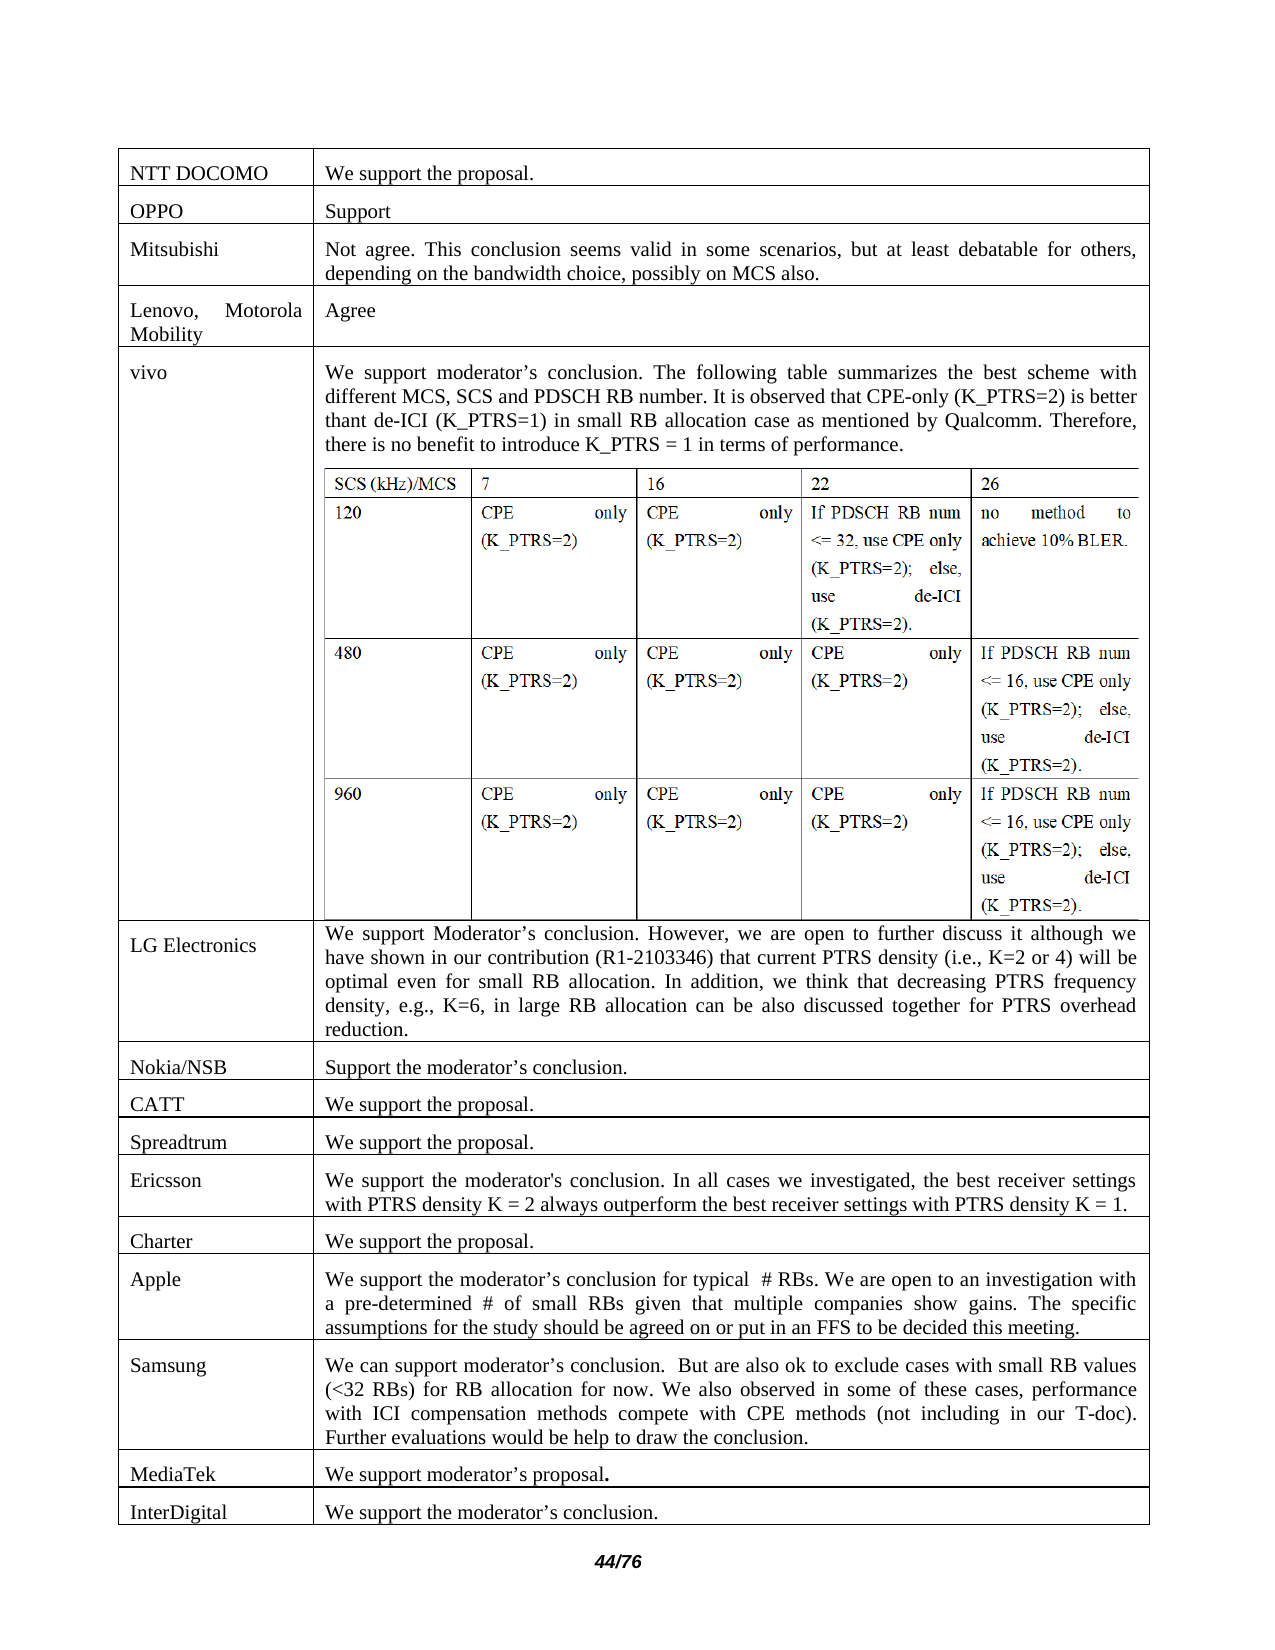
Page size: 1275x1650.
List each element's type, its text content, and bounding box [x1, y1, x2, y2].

table_cell Samsung [119, 1340, 313, 1449]
table_cell Apple [119, 1254, 313, 1339]
table_cell CATT [119, 1080, 313, 1116]
table_cell Mitsubishi [119, 224, 313, 284]
picture [324, 468, 1139, 920]
table_cell Lenovo, Motorola Mobility [119, 286, 313, 346]
table_cell Support [314, 186, 1149, 223]
table_cell Agree [314, 286, 1149, 346]
table_cell We support the moderator’s conclusion for typical # RBs. We are open to an investigation with a pre-determined # of small RBs given that multiple companies show gains. The specific assumptions for the study should be agreed on or put in an FFS to be decided this meeting. [314, 1254, 1149, 1339]
table_cell Spreadtrum [119, 1118, 313, 1154]
table_cell We support moderator’s conclusion. The following table summarizes the best scheme with different MCS, SCS and PDSCH RB number. It is observed that CPE-only (K_PTRS=2) is better thant de-ICI (K_PTRS=1) in small RB allocation case as mentioned by Qualcomm. Therefore, there is no benefit to introduce K_PTRS = 1 in terms of performance. [314, 347, 1149, 920]
table_cell Ericsson [119, 1155, 313, 1216]
table_cell Nokia/NSB [119, 1042, 313, 1079]
table_cell vivo [119, 347, 313, 920]
table_cell Not agree. This conclusion seems valid in some scenarios, but at least debatable for others, depending on the bandwidth choice, possibly on MCS also. [314, 224, 1149, 284]
table_cell Support the moderator’s conclusion. [314, 1042, 1149, 1079]
table_cell Charter [119, 1217, 313, 1253]
table_cell We support Moderator’s conclusion. However, we are open to further discuss it although we have shown in our contribution (R1-2103346) that current PTRS density (i.e., K=2 or 4) will be optimal even for small RB allocation. In addition, we think that decreasing PTRS frequency density, e.g., K=6, in large RB allocation can be also discussed together for PTRS overhead reduction. [314, 921, 1149, 1041]
table_cell We support the moderator’s conclusion. [314, 1488, 1149, 1524]
table_cell We support the proposal. [314, 1217, 1149, 1253]
table_cell We can support moderator’s conclusion. But are also ok to exclude cases with small RB values (<32 RBs) for RB allocation for now. We also observed in some of these cases, performance with ICI compensation methods compete with CPE methods (not including in our T-doc). Further evaluations would be help to draw the conclusion. [314, 1340, 1149, 1449]
table_cell NTT DOCOMO [119, 149, 313, 185]
table_cell MediaTek [119, 1450, 313, 1486]
table_cell We support the proposal. [314, 1080, 1149, 1116]
table_cell We support the proposal. [314, 149, 1149, 185]
table_cell We support the proposal. [314, 1118, 1149, 1154]
table_cell We support moderator’s proposal. [314, 1450, 1149, 1486]
table_cell LG Electronics [119, 921, 313, 1041]
table_cell InterDigital [119, 1488, 313, 1524]
table_cell We support the moderator's conclusion. In all cases we investigated, the best receiver settings with PTRS density K = 2 always outperform the best receiver settings with PTRS density K = 1. [314, 1155, 1149, 1216]
table_cell OPPO [119, 186, 313, 223]
